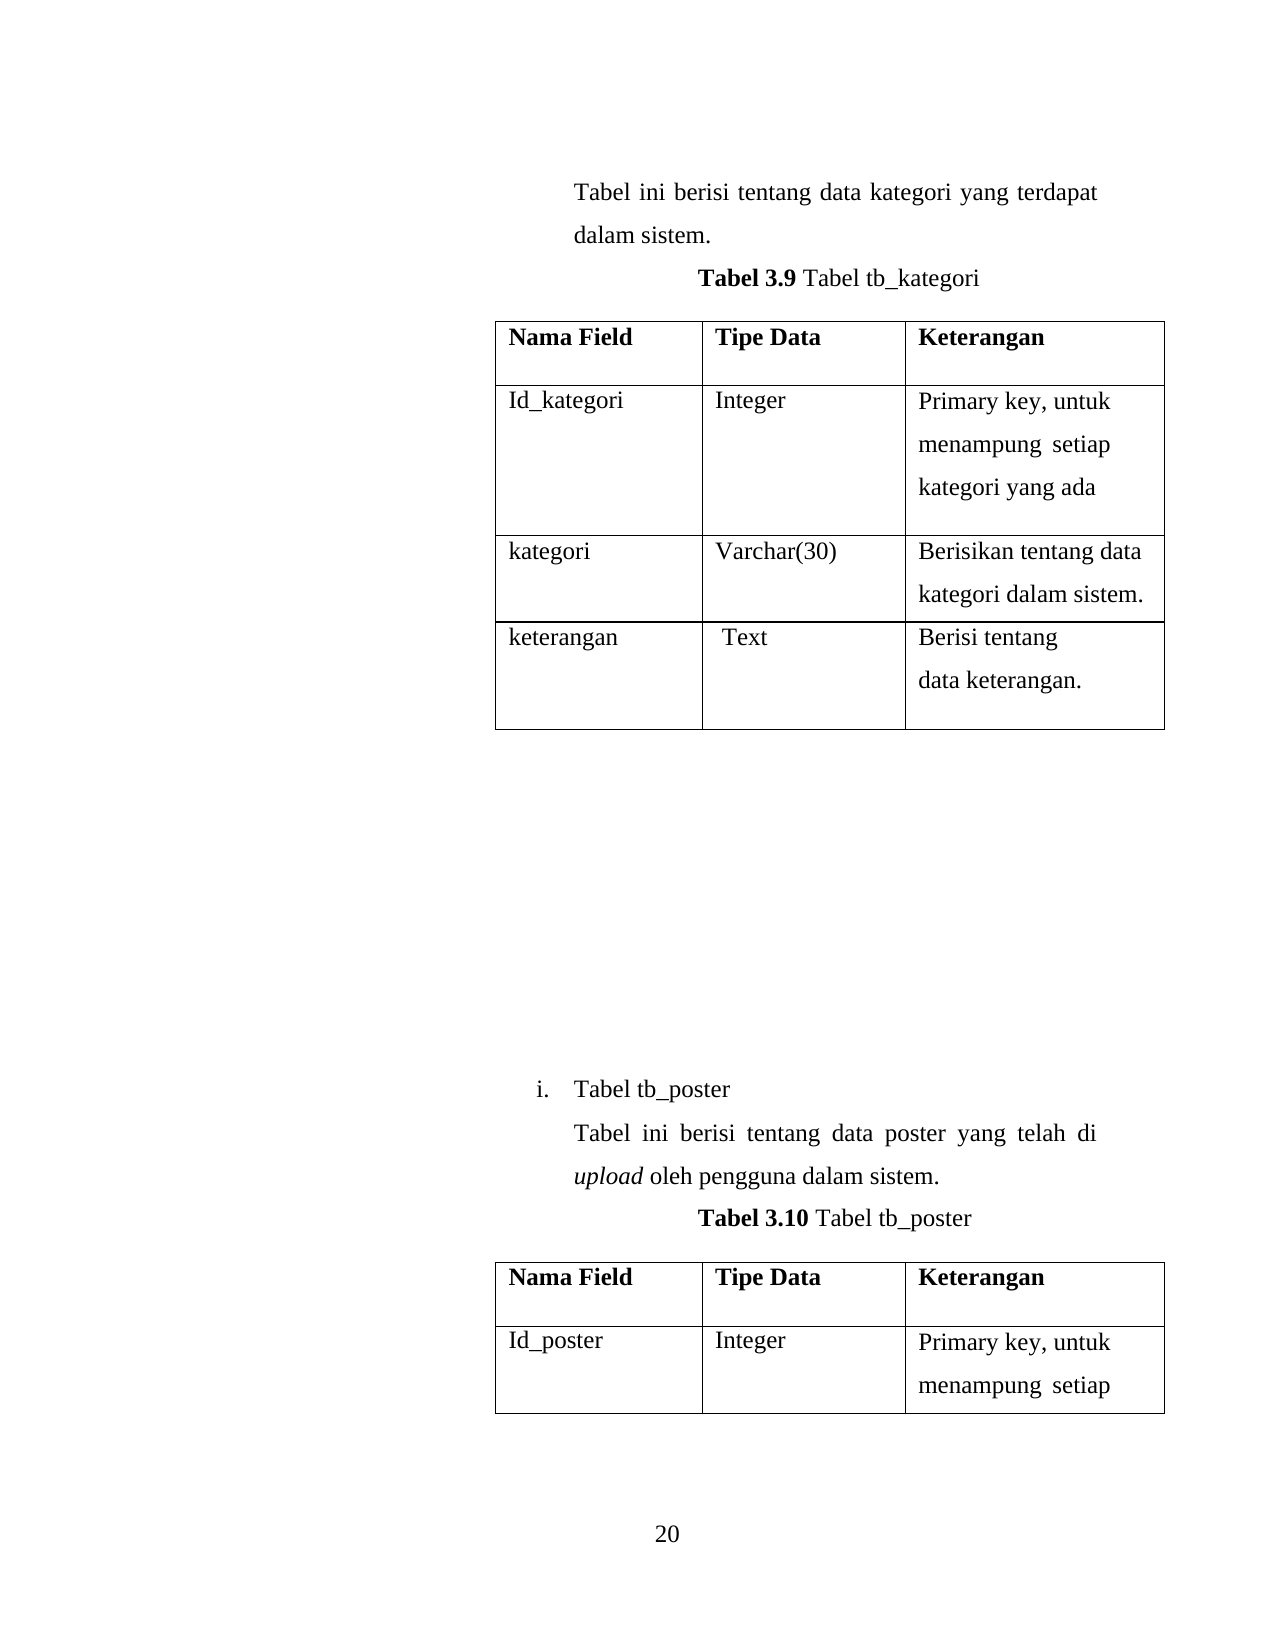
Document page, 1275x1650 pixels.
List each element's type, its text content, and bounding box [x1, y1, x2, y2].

subtitle Tabel ini berisi tentang data kategori yang terdapat dalam sistem. [574, 177, 1098, 249]
table_header Tipe Data [703, 322, 905, 385]
text Tabel 3.10 Tabel tb_poster [698, 1204, 1098, 1232]
table_header Tipe Data [703, 1263, 905, 1326]
table_cell Text [703, 623, 905, 728]
table_header Keterangan [906, 1263, 1164, 1326]
table_cell Integer [703, 386, 905, 535]
subtitle Tabel tb_poster [536, 1074, 1098, 1103]
text Tabel 3.9 Tabel tb_kategori [698, 263, 1098, 292]
table_cell Primary key, untuk menampung setiap kategori yang ada [906, 386, 1164, 535]
table_header Keterangan [906, 322, 1164, 385]
table_cell Id_poster [496, 1327, 702, 1413]
table_cell Id_kategori [496, 386, 702, 535]
table_cell keterangan [496, 623, 702, 728]
table_cell Varchar(30) [703, 536, 905, 621]
subtitle Tabel ini berisi tentang data poster yang telah di upload oleh pengguna dalam sistem. [574, 1118, 1098, 1189]
table_cell Integer [703, 1327, 905, 1413]
table_header Nama Field [496, 322, 702, 385]
table_cell kategori [496, 536, 702, 621]
table_cell Berisi tentang data keterangan. [906, 623, 1164, 728]
table_cell Berisikan tentang data kategori dalam sistem. [906, 536, 1164, 621]
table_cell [906, 1327, 1164, 1413]
table_header Nama Field [496, 1263, 702, 1326]
